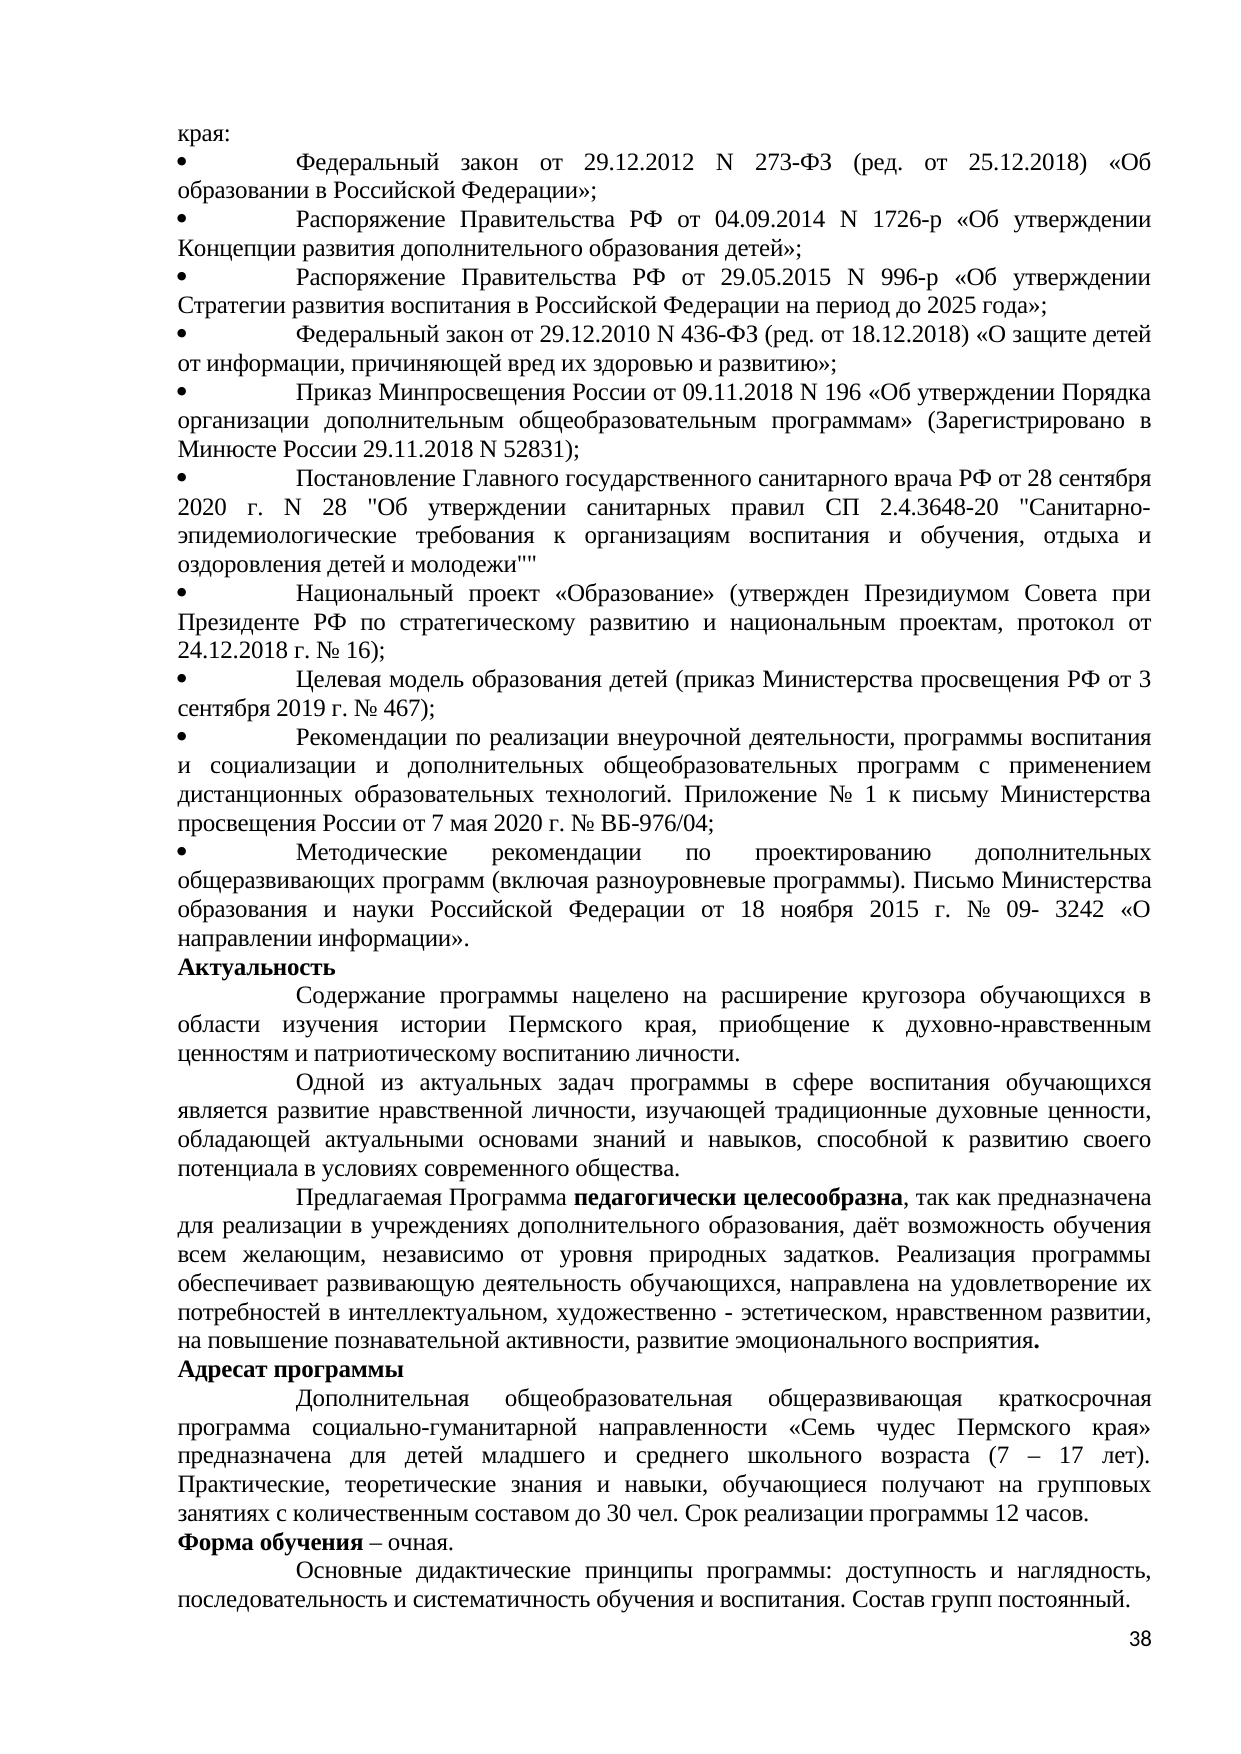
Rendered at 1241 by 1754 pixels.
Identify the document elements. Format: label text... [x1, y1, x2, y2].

list Приказ Минпросвещения России от 09.11.2018 N 196 «Об утверждении Порядка организации дополнительным общеобразовательным программам» (Зарегистрировано в Минюсте России 29.11.2018 N 52831); [177, 377, 1152, 463]
list Постановление Главного государственного санитарного врача РФ от 28 сентября 2020 г. N 28 "Об утверждении санитарных правил СП 2.4.3648-20 "Санитарно-эпидемиологические требования к организациям воспитания и обучения, отдыха и оздоровления детей и молодежи"" [177, 463, 1152, 578]
list Федеральный закон от 29.12.2010 N 436-ФЗ (ред. от 18.12.2018) «О защите детей от информации, причиняющей вред их здоровью и развитию»; [177, 319, 1152, 377]
text Форма обучения – очная. [177, 1527, 1152, 1556]
text Дополнительная общеобразовательная общеразвивающая краткосрочная программа социально-гуманитарной направленности «Семь чудес Пермского края» предназначена для детей младшего и среднего школьного возраста (7 – 17 лет). Практические, теоретические знания и навыки, обучающиеся получают на групповых занятиях с количественным составом до 30 чел. Срок реализации программы 12 часов. [177, 1383, 1152, 1527]
text Адресат программы [177, 1354, 1152, 1383]
list Национальный проект «Образование» (утвержден Президиумом Совета при Президенте РФ по стратегическому развитию и национальным проектам, протокол от 24.12.2018 г. № 16); [177, 578, 1152, 664]
list Методические рекомендации по проектированию дополнительных общеразвивающих программ (включая разноуровневые программы). Письмо Министерства образования и науки Российской Федерации от 18 ноября 2015 г. № 09- 3242 «О направлении информации». [177, 837, 1152, 952]
text Основные дидактические принципы программы: доступность и наглядность, последовательность и систематичность обучения и воспитания. Состав групп постоянный. [177, 1556, 1152, 1613]
list Рекомендации по реализации внеурочной деятельности, программы воспитания и социализации и дополнительных общеобразовательных программ с применением дистанционных образовательных технологий. Приложение № 1 к письму Министерства просвещения России от 7 мая 2020 г. № ВБ-976/04; [177, 722, 1152, 837]
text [177, 118, 1152, 147]
list Федеральный закон от 29.12.2012 N 273-ФЗ (ред. от 25.12.2018) «Об образовании в Российской Федерации»; [177, 147, 1152, 204]
text Актуальность [177, 952, 1152, 981]
text Предлагаемая Программа педагогически целесообразна, так как предназначена для реализации в учреждениях дополнительного образования, даёт возможность обучения всем желающим, независимо от уровня природных задатков. Реализация программы обеспечивает развивающую деятельность обучающихся, направлена на удовлетворение их потребностей в интеллектуальном, художественно - эстетическом, нравственном развитии, на повышение познавательной активности, развитие эмоционального восприятия. [177, 1182, 1152, 1354]
list Распоряжение Правительства РФ от 29.05.2015 N 996-р «Об утверждении Стратегии развития воспитания в Российской Федерации на период до 2025 года»; [177, 262, 1152, 319]
text Содержание программы нацелено на расширение кругозора обучающихся в области изучения истории Пермского края, приобщение к духовно-нравственным ценностям и патриотическому воспитанию личности. [177, 981, 1152, 1067]
list Распоряжение Правительства РФ от 04.09.2014 N 1726-р «Об утверждении Концепции развития дополнительного образования детей»; [177, 204, 1152, 262]
text Одной из актуальных задач программы в сфере воспитания обучающихся является развитие нравственной личности, изучающей традиционные духовные ценности, обладающей актуальными основами знаний и навыков, способной к развитию своего потенциала в условиях современного общества. [177, 1067, 1152, 1182]
list Целевая модель образования детей (приказ Министерства просвещения РФ от 3 сентября 2019 г. № 467); [177, 664, 1152, 722]
